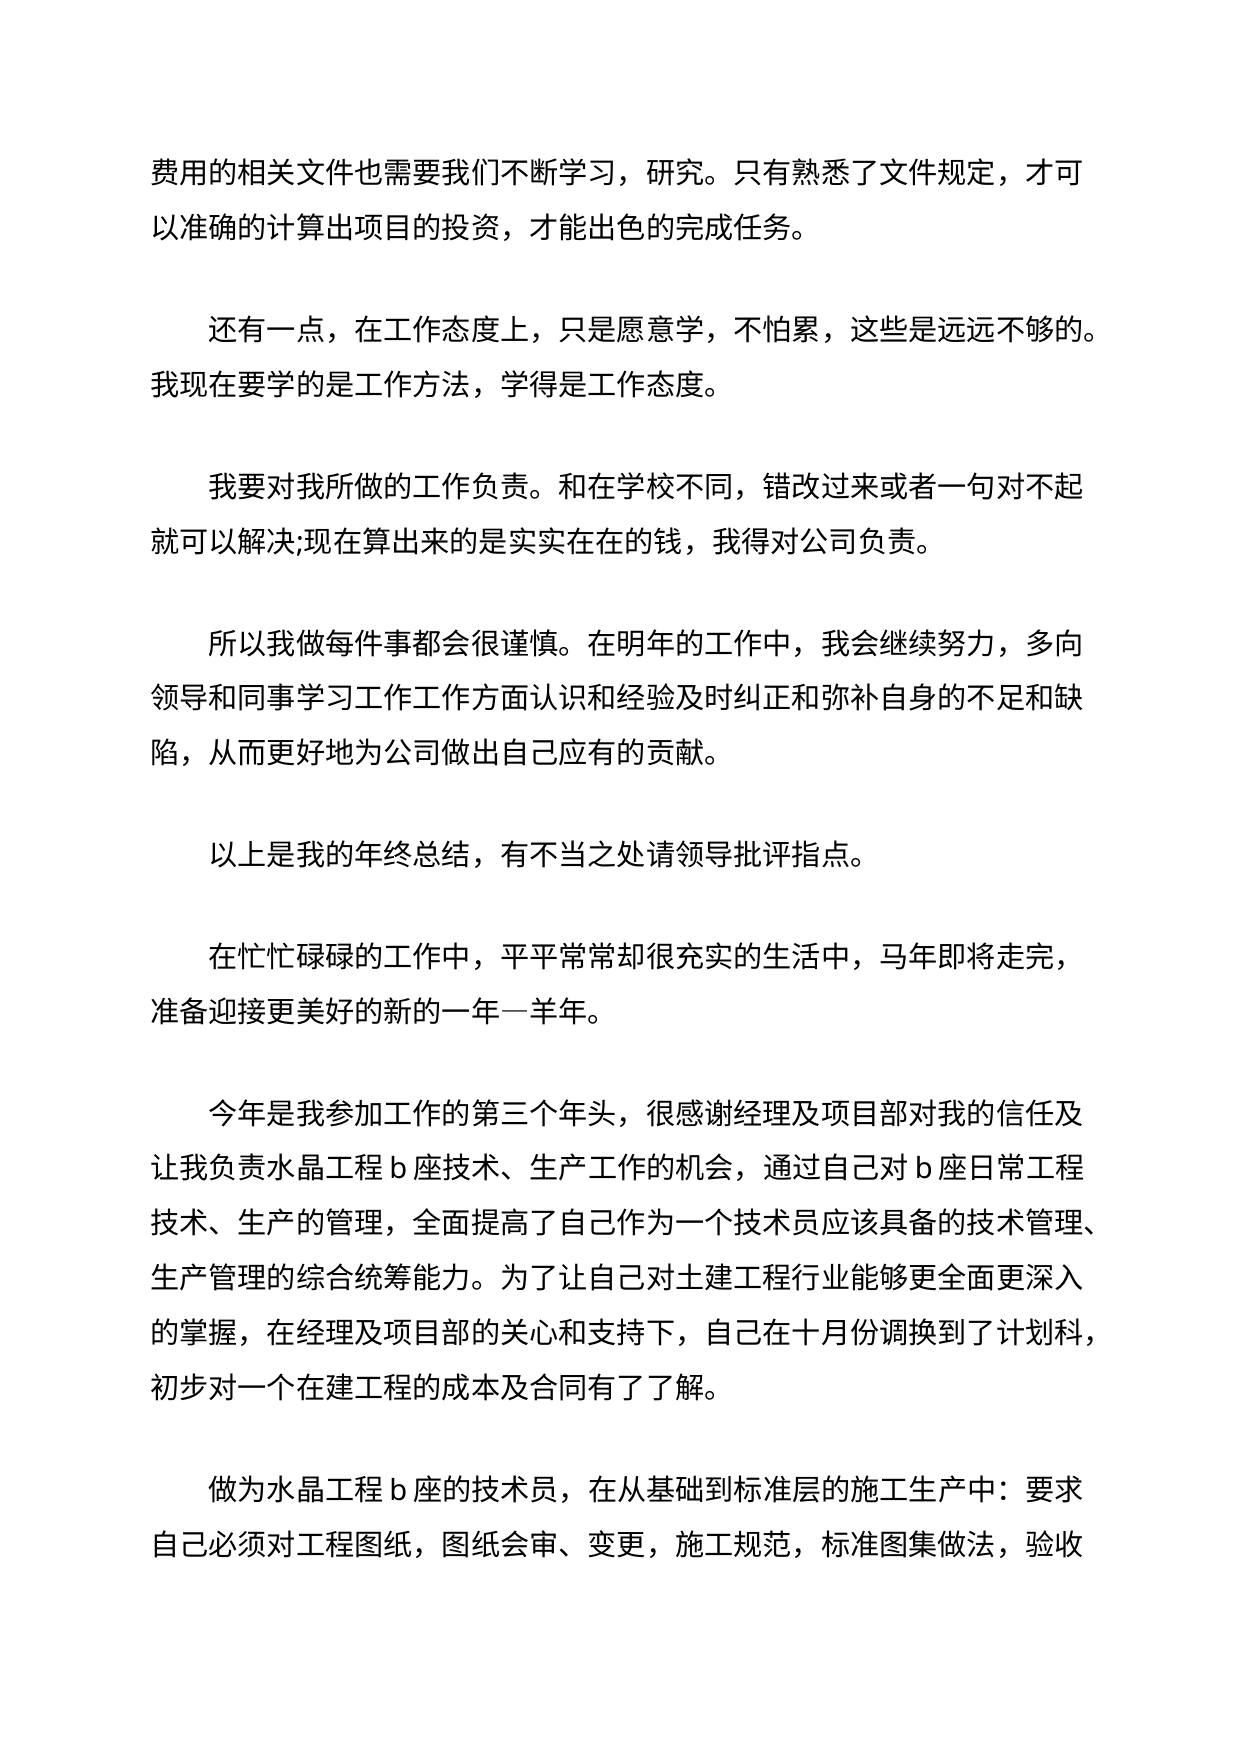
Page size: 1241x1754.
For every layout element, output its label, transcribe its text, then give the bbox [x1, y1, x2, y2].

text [150, 150, 1090, 247]
text 所以我做每件事都会很谨慎。在明年的工作中，我会继续努力，多向领导和同事学习工作工作方面认识和经验及时纠正和弥补自身的不足和缺陷，从而更好地为公司做出自己应有的贡献。 [150, 620, 1090, 772]
text 我要对我所做的工作负责。和在学校不同，错改过来或者一句对不起就可以解决;现在算出来的是实实在在的钱，我得对公司负责。 [150, 463, 1090, 561]
text 以上是我的年终总结，有不当之处请领导批评指点。 [150, 832, 1090, 874]
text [150, 1467, 1090, 1564]
text 在忙忙碌碌的工作中，平平常常却很充实的生活中，马年即将走完，准备迎接更美好的新的一年—羊年。 [150, 933, 1090, 1031]
text 今年是我参加工作的第三个年头，很感谢经理及项目部对我的信任及让我负责水晶工程b座技术、生产工作的机会，通过自己对b座日常工程技术、生产的管理，全面提高了自己作为一个技术员应该具备的技术管理、生产管理的综合统筹能力。为了让自己对土建工程行业能够更全面更深入的掌握，在经理及项目部的关心和支持下，自己在十月份调换到了计划科，初步对一个在建工程的成本及合同有了了解。 [150, 1090, 1090, 1407]
text 还有一点，在工作态度上，只是愿意学，不怕累，这些是远远不够的。我现在要学的是工作方法，学得是工作态度。 [150, 307, 1090, 404]
